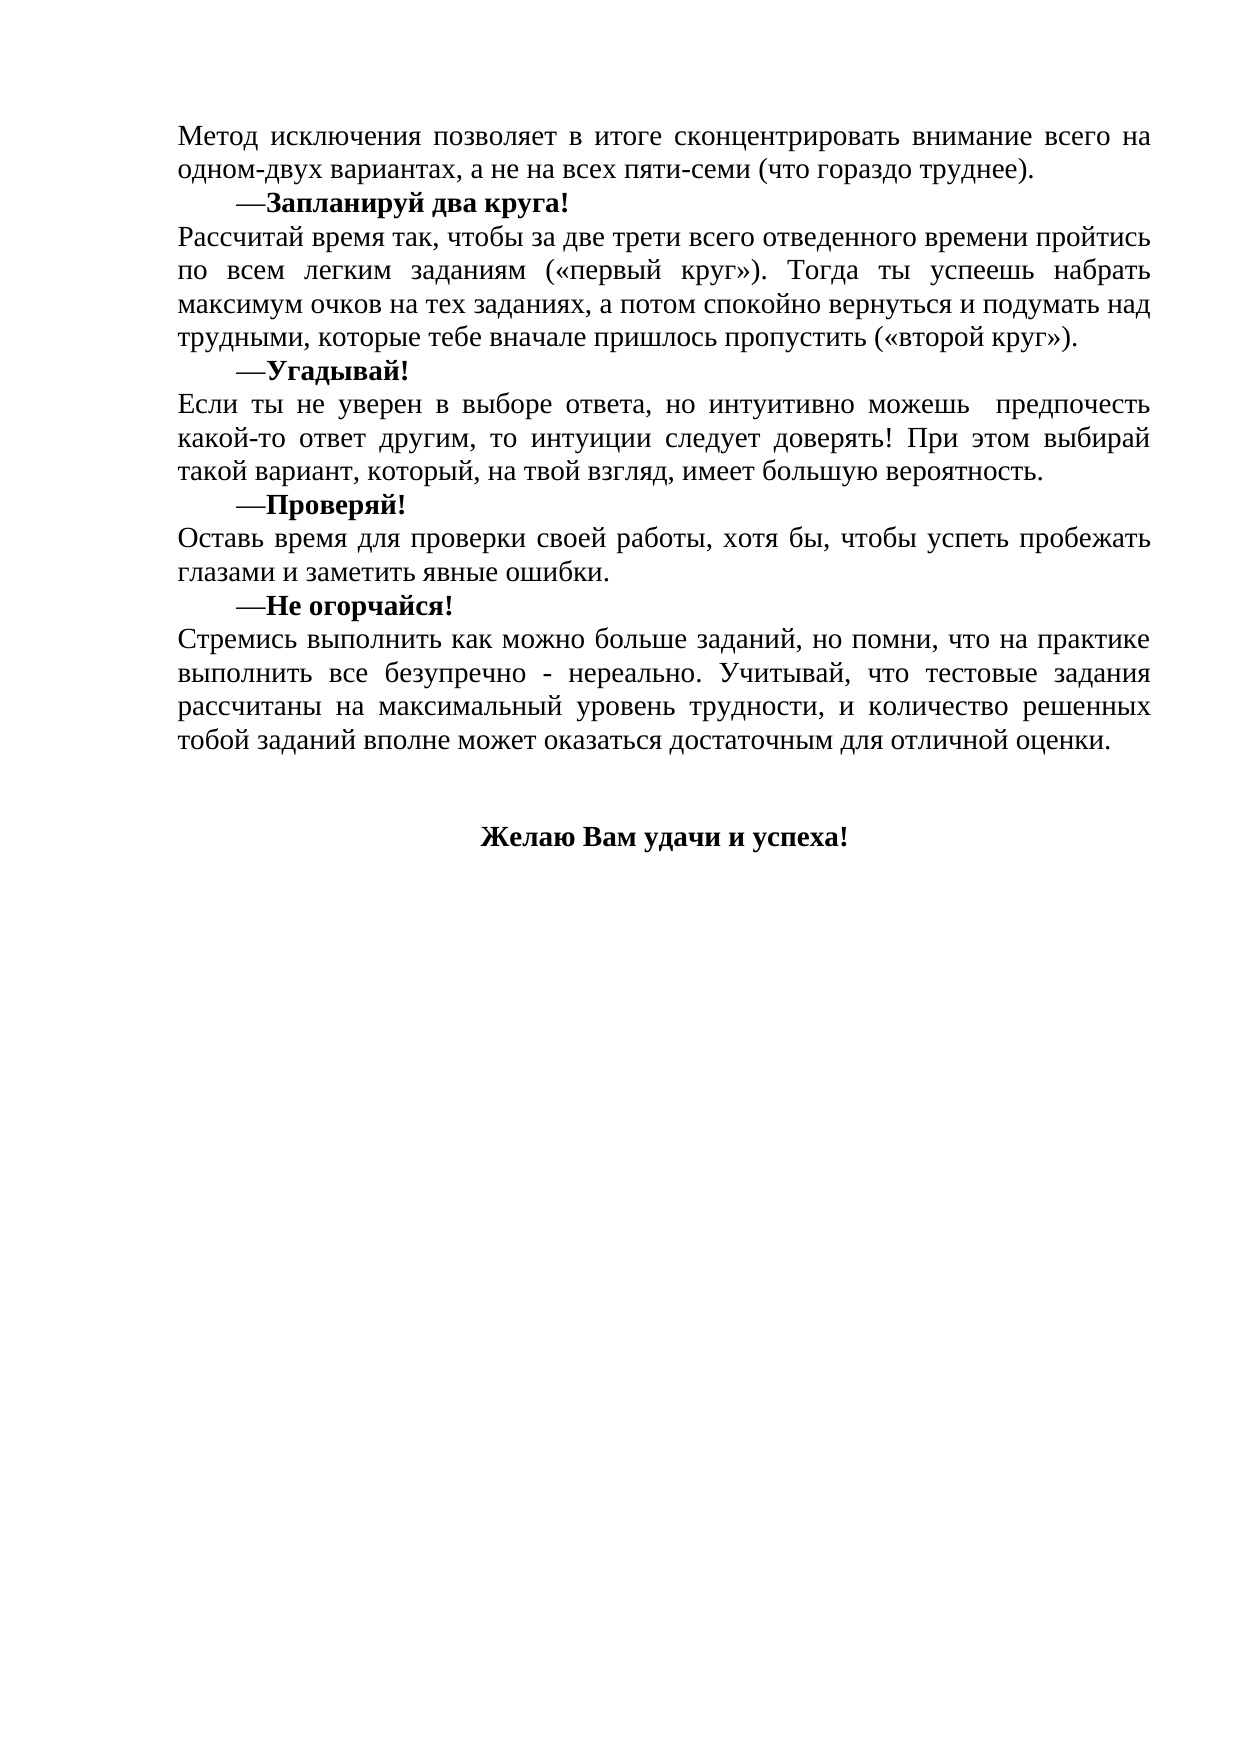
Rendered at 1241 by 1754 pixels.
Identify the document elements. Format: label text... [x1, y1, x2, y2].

text Если ты не уверен в выборе ответа, но интуитивно можешь предпочесть какой-то ответ другим, то интуиции следует доверять! При этом выбирай такой вариант, который, на твой взгляд, имеет большую вероятность. [177, 386, 1152, 487]
list Угадывай! [177, 353, 1152, 386]
text Рассчитай время так, чтобы за две трети всего отведенного времени пройтись по всем легким заданиям («первый круг»). Тогда ты успеешь набрать максимум очков на тех заданиях, а потом спокойно вернуться и подумать над трудными, которые тебе вначале пришлось пропустить («второй круг»). [177, 219, 1152, 353]
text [177, 118, 1152, 185]
list Запланируй два круга! [177, 185, 1152, 219]
text Желаю Вам удачи и успеха! [177, 819, 1152, 853]
text Оставь время для проверки своей работы, хотя бы, чтобы успеть пробежать глазами и заметить явные ошибки. [177, 521, 1152, 588]
text Стремись выполнить как можно больше заданий, но помни, что на практике выполнить все безупречно - нереально. Учитывай, что тестовые задания рассчитаны на максимальный уровень трудности, и количество решенных тобой заданий вполне может оказаться достаточным для отличной оценки. [177, 621, 1152, 755]
list Не огорчайся! [177, 588, 1152, 621]
list Проверяй! [177, 487, 1152, 521]
